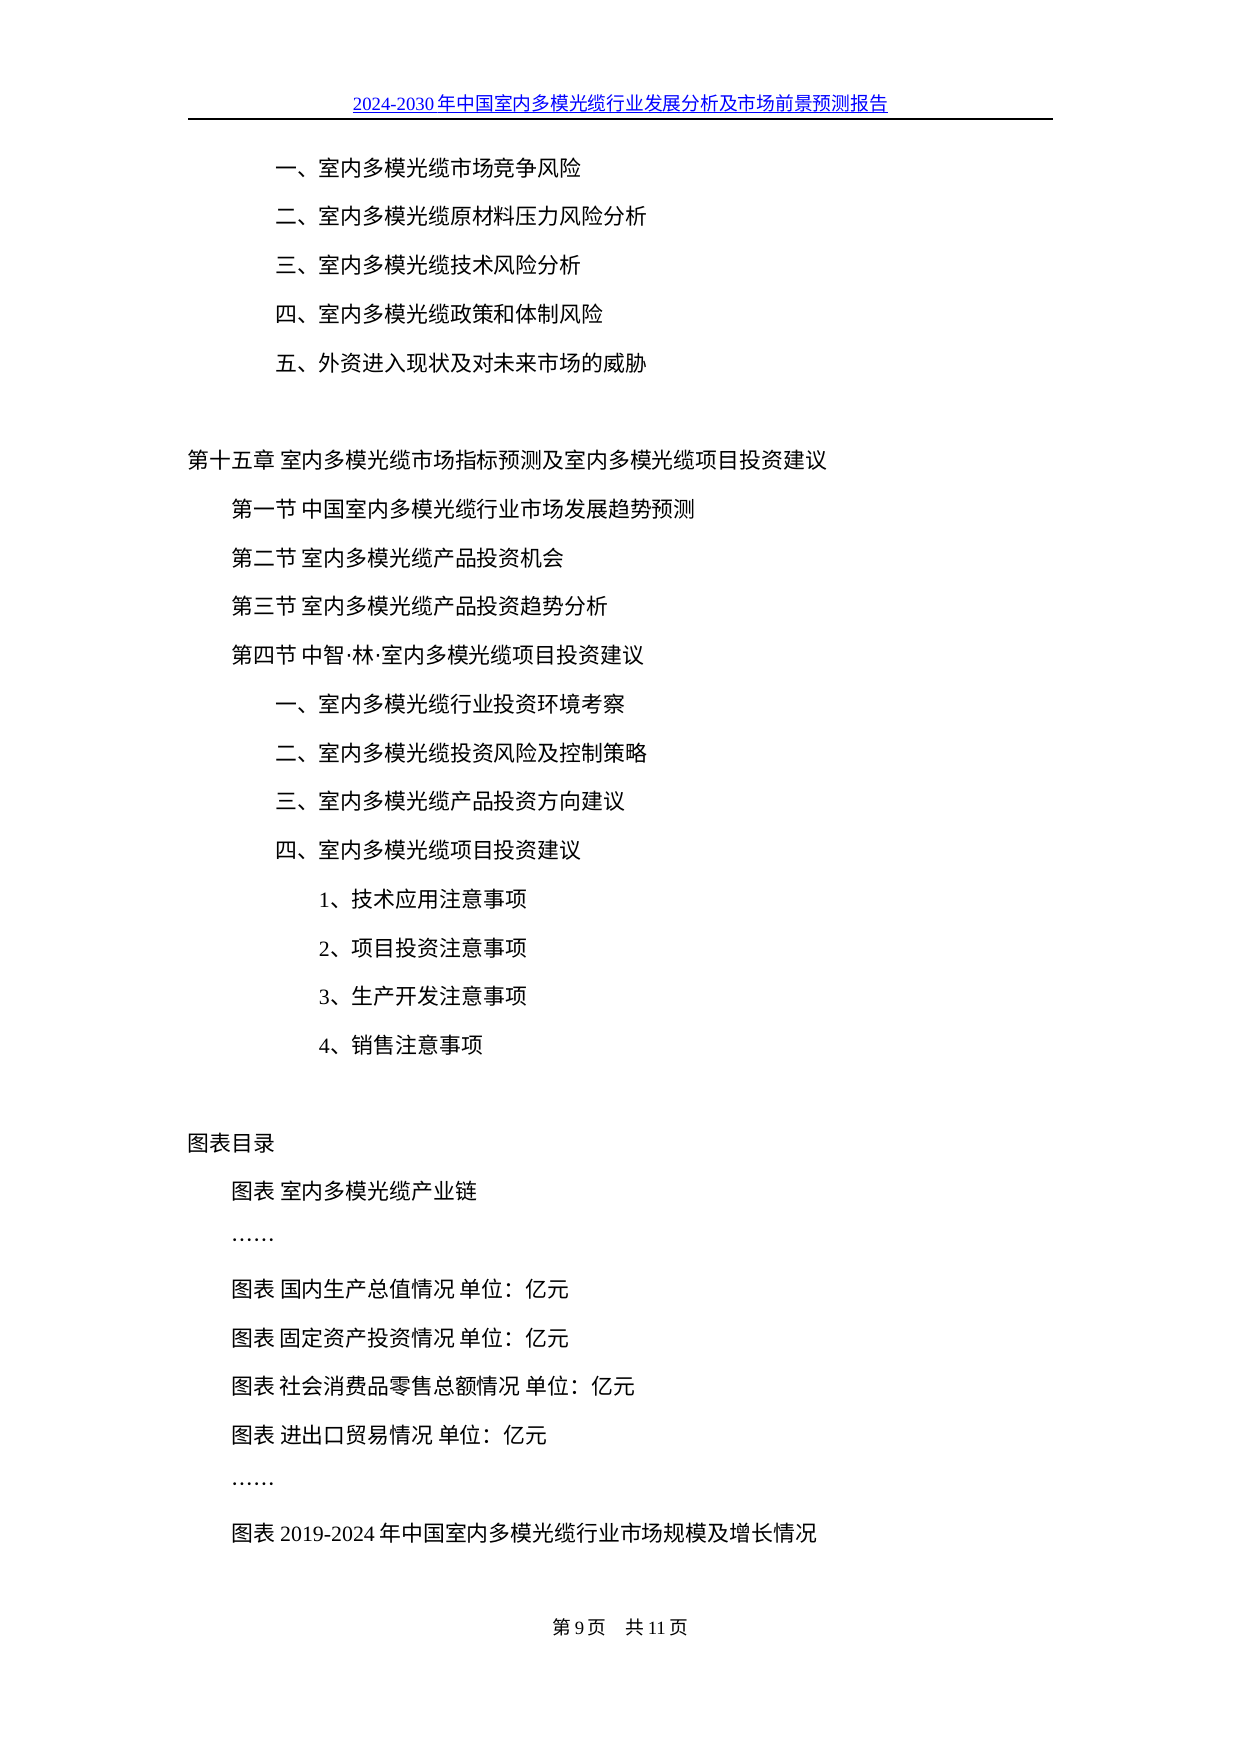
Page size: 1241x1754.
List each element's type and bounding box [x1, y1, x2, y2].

text [187, 150, 1053, 1548]
